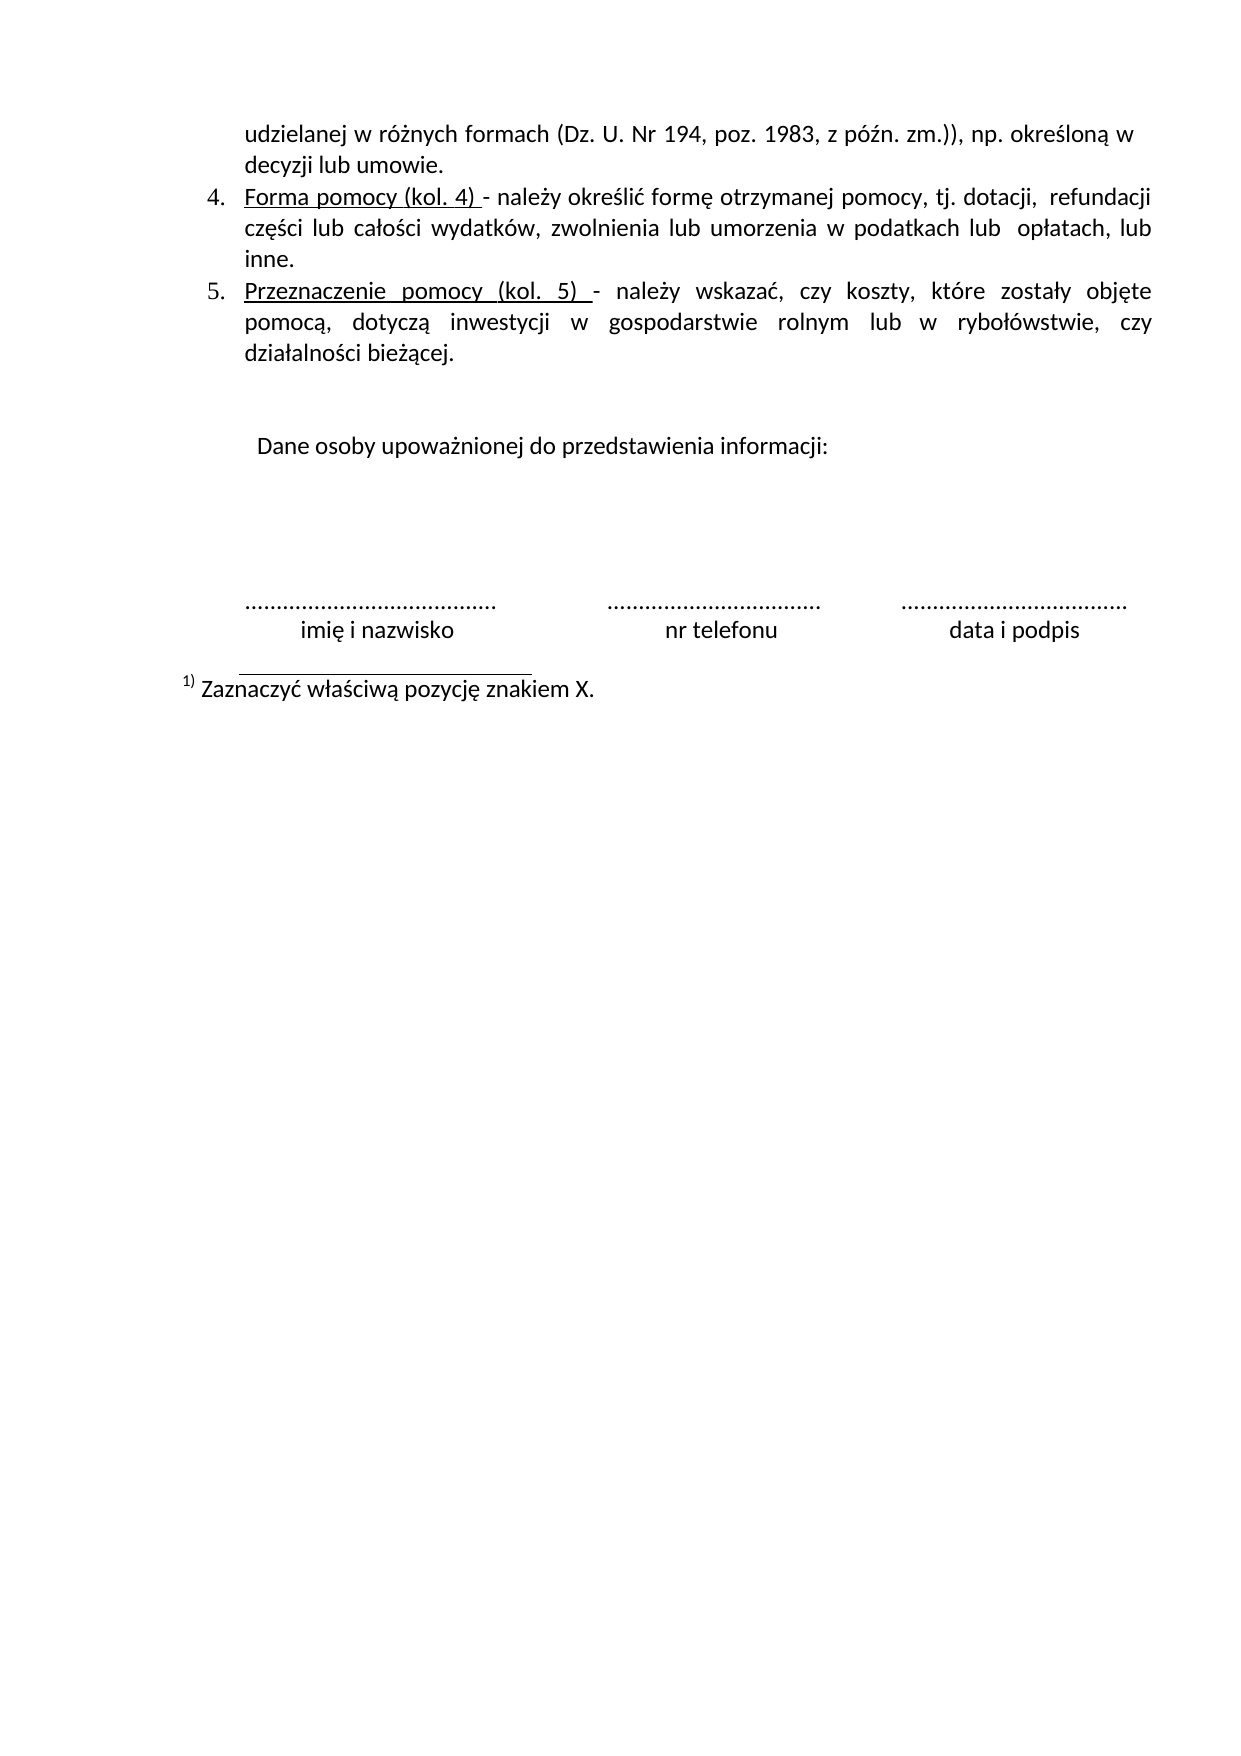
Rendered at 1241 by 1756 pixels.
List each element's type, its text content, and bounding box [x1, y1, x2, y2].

text Dane osoby upoważnionej do przedstawienia informacji: [257, 431, 1163, 461]
list Forma pomocy (kol. 4) - należy określić formę otrzymanej pomocy, tj. dotacji, refundacji części lub całości wydatków, zwolnienia lub umorzenia w podatkach lub opłatach, lub inne. [207, 181, 1152, 274]
table_header .................................... [860, 578, 1131, 616]
table_cell data i podpis [860, 616, 1131, 673]
table_cell nr telefonu [532, 616, 860, 673]
text 1) Zaznaczyć właściwą pozycję znakiem X. [182, 674, 1163, 703]
list Przeznaczenie pomocy (kol. 5) - należy wskazać, czy koszty, które zostały objęte pomocą, dotyczą inwestycji w gospodarstwie rolnym lub w rybołówstwie, czy działalności bieżącej. [207, 275, 1152, 367]
table_cell imię i nazwisko [239, 616, 532, 673]
table_header ........................................ [239, 578, 532, 616]
table_header .................................. [532, 578, 860, 616]
text udzielanej w różnych formach (Dz. U. Nr 194, poz. 1983, z późn. zm.)), np. określoną w decyzji lub umowie. [244, 118, 1151, 180]
